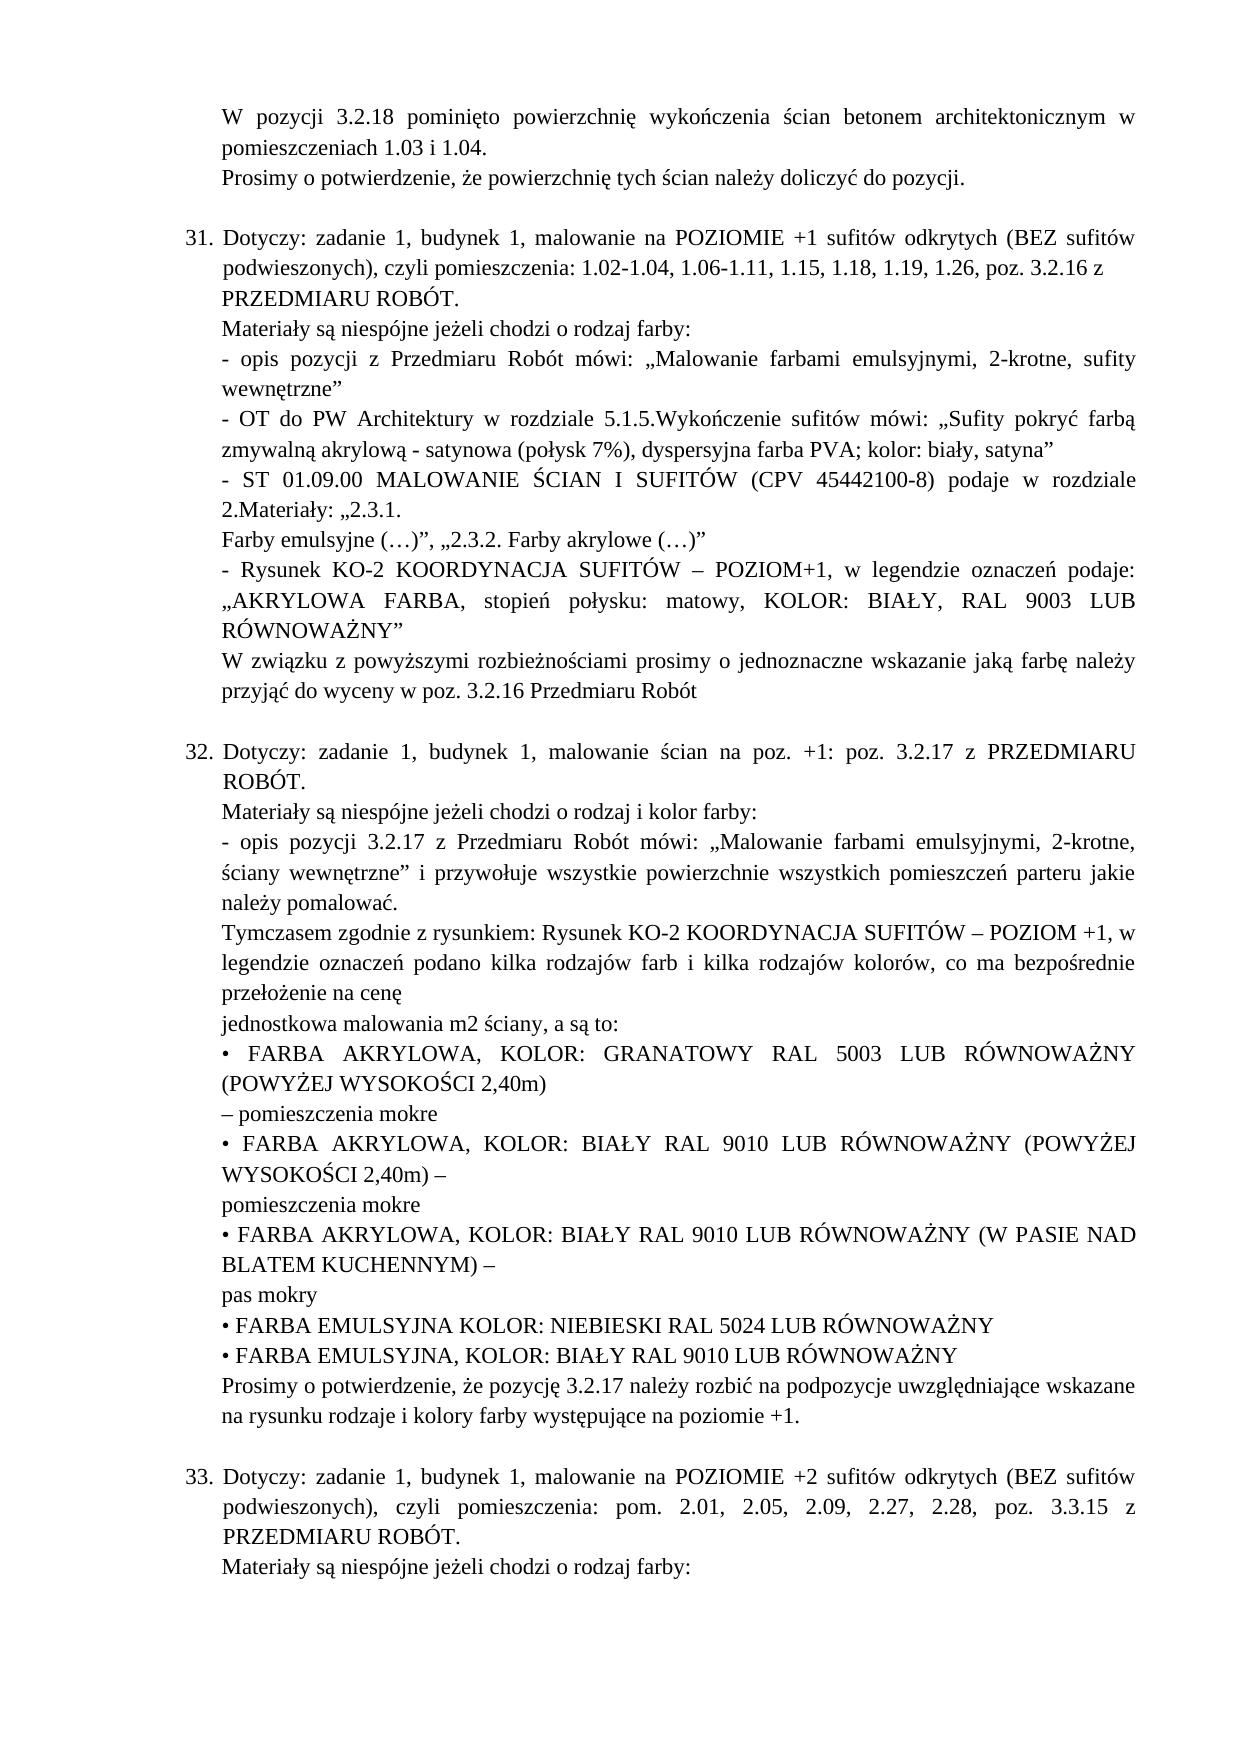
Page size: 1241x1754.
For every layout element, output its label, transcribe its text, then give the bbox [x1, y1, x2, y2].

text - opis pozycji z Przedmiaru Robót mówi: „Malowanie farbami emulsyjnymi, 2-krotne, sufity wewnętrzne” [221, 345, 1137, 402]
text - OT do PW Architektury w rozdziale 5.1.5.Wykończenie sufitów mówi: „Sufity pokryć farbą zmywalną akrylową - satynowa (połysk 7%), dyspersyjna farba PVA; kolor: biały, satyna” [221, 406, 1137, 462]
list Dotyczy: zadanie 1, budynek 1, malowanie ścian na poz. +1: poz. 3.2.17 z PRZEDMIARU ROBÓT. [185, 738, 1137, 794]
text • FARBA EMULSYJNA, KOLOR: BIAŁY RAL 9010 LUB RÓWNOWAŻNY [221, 1342, 1137, 1368]
text • FARBA AKRYLOWA, KOLOR: GRANATOWY RAL 5003 LUB RÓWNOWAŻNY (POWYŻEJ WYSOKOŚCI 2,40m) [221, 1040, 1137, 1096]
text Tymczasem zgodnie z rysunkiem: Rysunek KO-2 KOORDYNACJA SUFITÓW – POZIOM +1, w legendzie oznaczeń podano kilka rodzajów farb i kilka rodzajów kolorów, co ma bezpośrednie przełożenie na cenę [221, 919, 1137, 1006]
text - Rysunek KO-2 KOORDYNACJA SUFITÓW – POZIOM+1, w legendzie oznaczeń podaje: „AKRYLOWA FARBA, stopień połysku: matowy, KOLOR: BIAŁY, RAL 9003 LUB RÓWNOWAŻNY” [221, 557, 1137, 643]
text Materiały są niespójne jeżeli chodzi o rodzaj i kolor farby: [221, 798, 1137, 824]
text Materiały są niespójne jeżeli chodzi o rodzaj farby: [221, 1553, 1137, 1580]
text Prosimy o potwierdzenie, że pozycję 3.2.17 należy rozbić na podpozycje uwzględniające wskazane na rysunku rodzaje i kolory farby występujące na poziomie +1. [221, 1372, 1137, 1429]
text pas mokry [221, 1282, 1137, 1308]
text • FARBA EMULSYJNA KOLOR: NIEBIESKI RAL 5024 LUB RÓWNOWAŻNY [221, 1312, 1137, 1338]
text W pozycji 3.2.18 pominięto powierzchnię wykończenia ścian betonem architektonicznym w pomieszczeniach 1.03 i 1.04. [221, 103, 1137, 160]
text Prosimy o potwierdzenie, że powierzchnię tych ścian należy doliczyć do pozycji. [221, 164, 1137, 190]
text – pomieszczenia mokre [221, 1100, 1137, 1127]
text • FARBA AKRYLOWA, KOLOR: BIAŁY RAL 9010 LUB RÓWNOWAŻNY (W PASIE NAD BLATEM KUCHENNYM) – [221, 1221, 1137, 1278]
text pomieszczenia mokre [221, 1191, 1137, 1217]
text - opis pozycji 3.2.17 z Przedmiaru Robót mówi: „Malowanie farbami emulsyjnymi, 2-krotne, ściany wewnętrzne” i przywołuje wszystkie powierzchnie wszystkich pomieszczeń parteru jakie należy pomalować. [221, 828, 1137, 915]
list Dotyczy: zadanie 1, budynek 1, malowanie na POZIOMIE +1 sufitów odkrytych (BEZ sufitów podwieszonych), czyli pomieszczenia: 1.02-1.04, 1.06-1.11, 1.15, 1.18, 1.19, 1.26, poz. 3.2.16 z [185, 224, 1137, 281]
text Materiały są niespójne jeżeli chodzi o rodzaj farby: [221, 315, 1137, 341]
text • FARBA AKRYLOWA, KOLOR: BIAŁY RAL 9010 LUB RÓWNOWAŻNY (POWYŻEJ WYSOKOŚCI 2,40m) – [221, 1131, 1137, 1187]
text PRZEDMIARU ROBÓT. [221, 285, 1137, 311]
text - ST 01.09.00 MALOWANIE ŚCIAN I SUFITÓW (CPV 45442100-8) podaje w rozdziale 2.Materiały: „2.3.1. [221, 466, 1137, 522]
text jednostkowa malowania m2 ściany, a są to: [221, 1010, 1137, 1036]
text W związku z powyższymi rozbieżnościami prosimy o jednoznaczne wskazanie jaką farbę należy przyjąć do wyceny w poz. 3.2.16 Przedmiaru Robót [221, 647, 1137, 704]
text Farby emulsyjne (…)”, „2.3.2. Farby akrylowe (…)” [221, 526, 1137, 553]
list Dotyczy: zadanie 1, budynek 1, malowanie na POZIOMIE +2 sufitów odkrytych (BEZ sufitów podwieszonych), czyli pomieszczenia: pom. 2.01, 2.05, 2.09, 2.27, 2.28, poz. 3.3.15 z PRZEDMIARU ROBÓT. [185, 1463, 1137, 1549]
